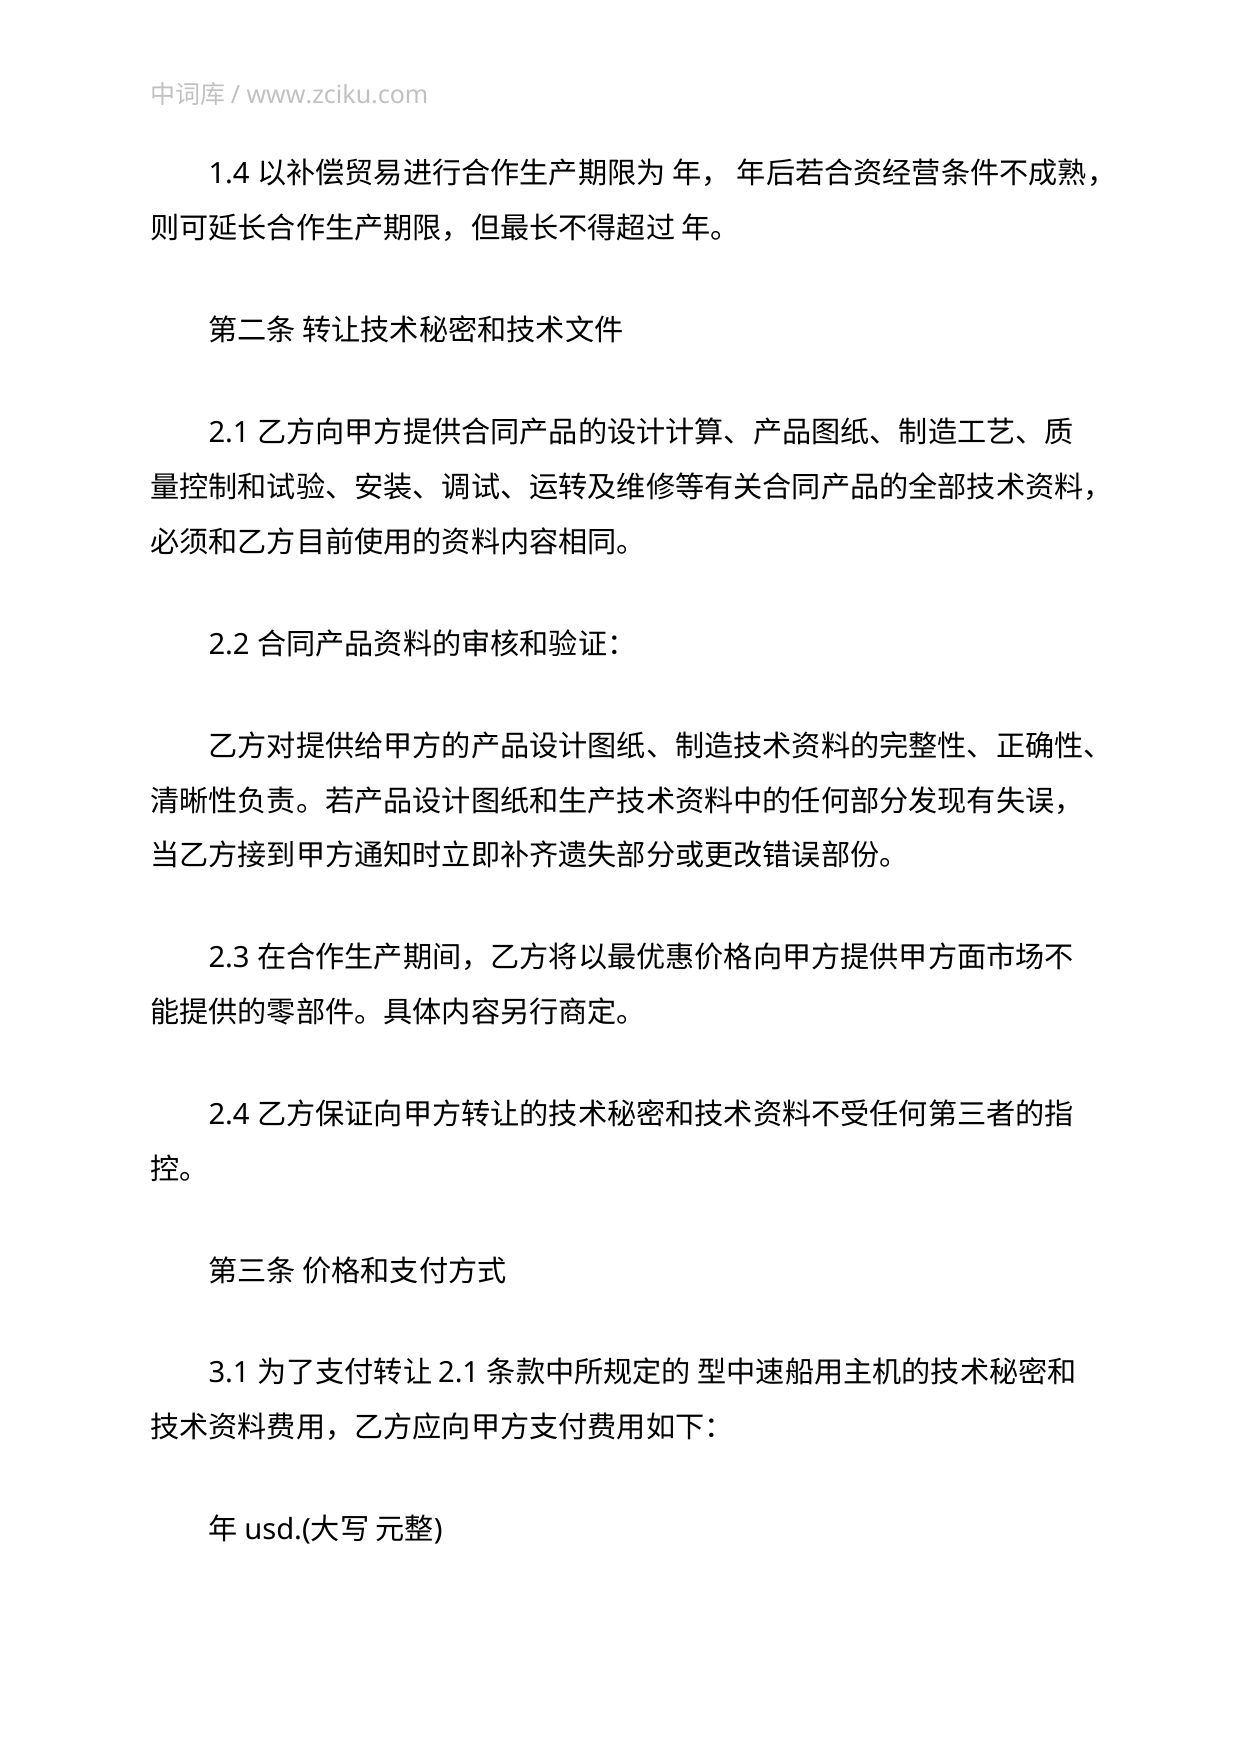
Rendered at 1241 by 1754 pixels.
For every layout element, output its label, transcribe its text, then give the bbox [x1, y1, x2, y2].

text 2.2 合同产品资料的审核和验证： [150, 620, 1090, 663]
text 年 usd.(大写 元整) [150, 1506, 1090, 1548]
text 1.4 以补偿贸易进行合作生产期限为 年， 年后若合资经营条件不成熟，则可延长合作生产期限，但最长不得超过 年。 [150, 150, 1090, 247]
text 第二条 转让技术秘密和技术文件 [150, 307, 1090, 349]
text 乙方对提供给甲方的产品设计图纸、制造技术资料的完整性、正确性、清晰性负责。若产品设计图纸和生产技术资料中的任何部分发现有失误，当乙方接到甲方通知时立即补齐遗失部分或更改错误部份。 [150, 722, 1090, 874]
text 第三条 价格和支付方式 [150, 1247, 1090, 1289]
text 3.1 为了支付转让2.1 条款中所规定的 型中速船用主机的技术秘密和技术资料费用，乙方应向甲方支付费用如下： [150, 1349, 1090, 1446]
text 2.3 在合作生产期间，乙方将以最优惠价格向甲方提供甲方面市场不能提供的零部件。具体内容另行商定。 [150, 934, 1090, 1031]
text 2.4 乙方保证向甲方转让的技术秘密和技术资料不受任何第三者的指控。 [150, 1091, 1090, 1188]
text 2.1 乙方向甲方提供合同产品的设计计算、产品图纸、制造工艺、质量控制和试验、安装、调试、运转及维修等有关合同产品的全部技术资料，必须和乙方目前使用的资料内容相同。 [150, 408, 1090, 561]
